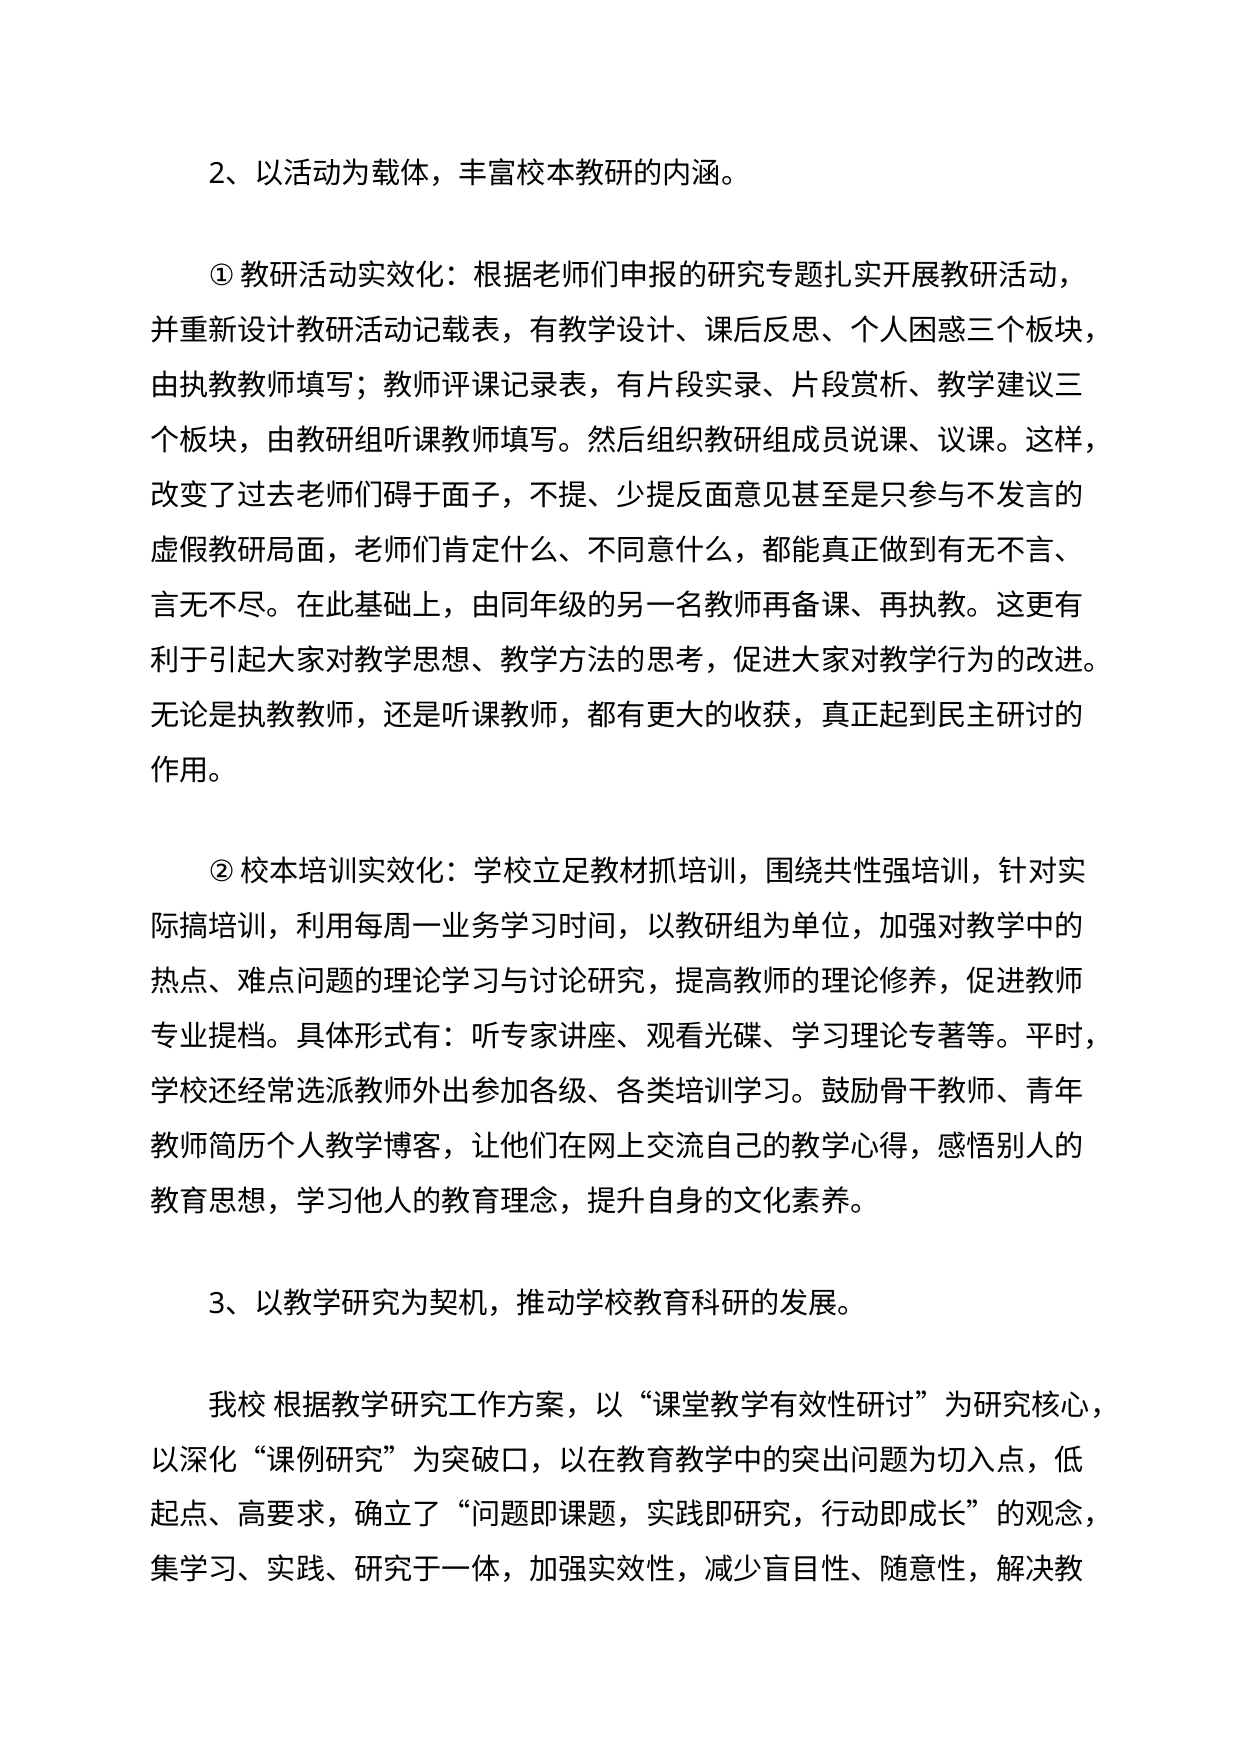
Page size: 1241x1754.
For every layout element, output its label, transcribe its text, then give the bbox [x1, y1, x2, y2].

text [150, 1381, 1090, 1588]
text ②校本培训实效化：学校立足教材抓培训，围绕共性强培训，针对实际搞培训，利用每周一业务学习时间，以教研组为单位，加强对教学中的热点、难点问题的理论学习与讨论研究，提高教师的理论修养，促进教师专业提档。具体形式有：听专家讲座、观看光碟、学习理论专著等。平时，学校还经常选派教师外出参加各级、各类培训学习。鼓励骨干教师、青年教师简历个人教学博客，让他们在网上交流自己的教学心得，感悟别人的教育思想，学习他人的教育理念，提升自身的文化素养。 [150, 848, 1090, 1220]
text ①教研活动实效化：根据老师们申报的研究专题扎实开展教研活动，并重新设计教研活动记载表，有教学设计、课后反思、个人困惑三个板块，由执教教师填写；教师评课记录表，有片段实录、片段赏析、教学建议三个板块，由教研组听课教师填写。然后组织教研组成员说课、议课。这样，改变了过去老师们碍于面子，不提、少提反面意见甚至是只参与不发言的虚假教研局面，老师们肯定什么、不同意什么，都能真正做到有无不言、言无不尽。在此基础上，由同年级的另一名教师再备课、再执教。这更有利于引起大家对教学思想、教学方法的思考，促进大家对教学行为的改进。无论是执教教师，还是听课教师，都有更大的收获，真正起到民主研讨的作用。 [150, 252, 1090, 788]
text 2、以活动为载体，丰富校本教研的内涵。 [150, 150, 1090, 192]
text 3、以教学研究为契机，推动学校教育科研的发展。 [150, 1279, 1090, 1322]
